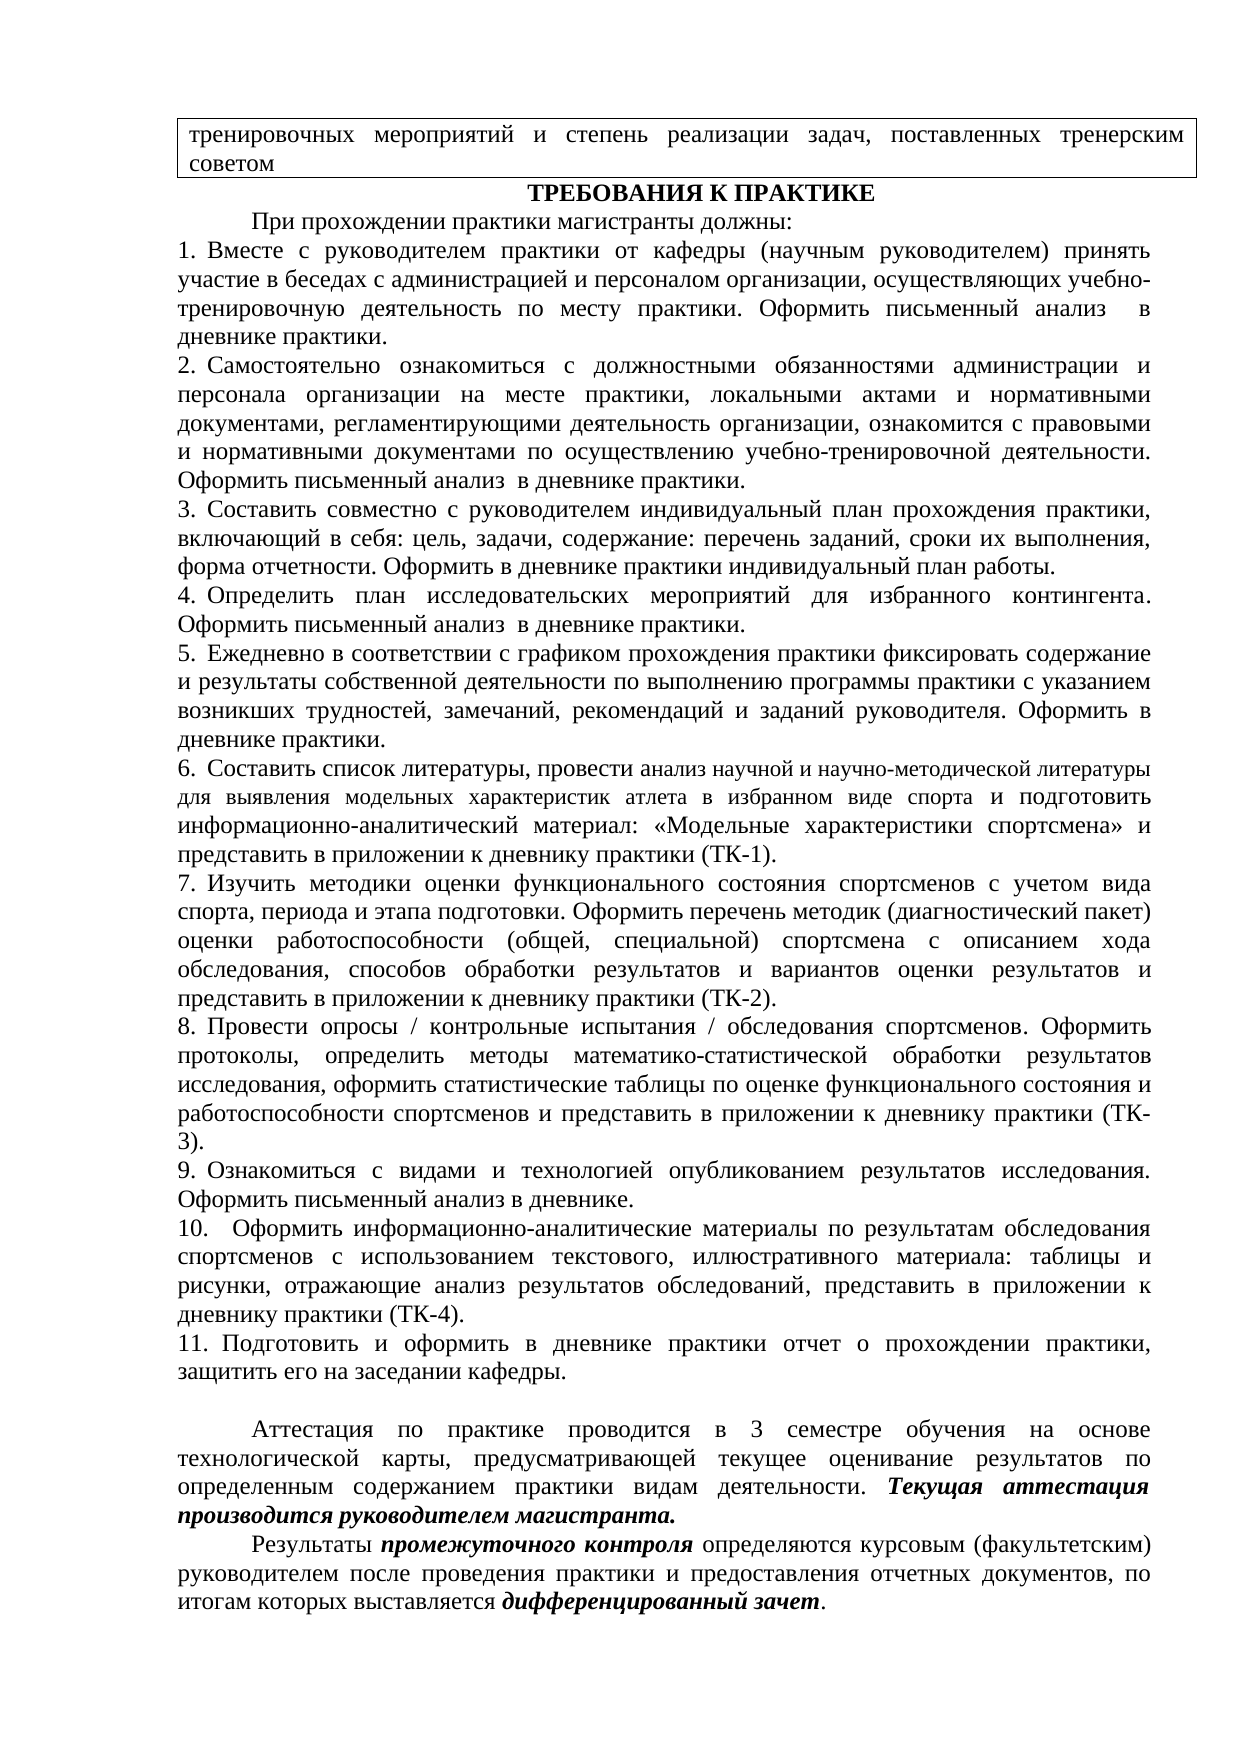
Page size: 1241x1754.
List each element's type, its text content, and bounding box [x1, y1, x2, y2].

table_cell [178, 119, 1196, 177]
list Изучить методики оценки функционального состояния спортсменов с учетом вида спорта, периода и этапа подготовки. Оформить перечень методик (диагностический пакет) оценки работоспособности (общей, специальной) спортсмена с описанием хода обследования, способов обработки результатов и вариантов оценки результатов и представить в приложении к дневнику практики (ТК-2). [177, 868, 1152, 1011]
text Аттестация по практике проводится в 3 семестре обучения на основе технологической карты, предусматривающей текущее оценивание результатов по определенным содержанием практики видам деятельности. Текущая аттестация производится руководителем магистранта. [177, 1414, 1152, 1529]
list Оформить информационно-аналитические материалы по результатам обследования спортсменов с использованием текстового, иллюстративного материала: таблицы и рисунки, отражающие анализ результатов обследований, представить в приложении к дневнику практики (ТК-4). [177, 1213, 1152, 1328]
list Самостоятельно ознакомиться с должностными обязанностями администрации и персонала организации на месте практики, локальными актами и нормативными документами, регламентирующими деятельность организации, ознакомится с правовыми и нормативными документами по осуществлению учебно-тренировочной деятельности. Оформить письменный анализ в дневнике практики. [177, 350, 1152, 494]
list Подготовить и оформить в дневнике практики отчет о прохождении практики, защитить его на заседании кафедры. [177, 1328, 1152, 1385]
text ТРЕБОВАНИЯ К ПРАКТИКЕ [177, 178, 1152, 206]
list Составить список литературы, провести анализ научной и научно-методической литературы для выявления модельных характеристик атлета в избранном виде спорта и подготовить информационно-аналитический материал: «Модельные характеристики спортсмена» и представить в приложении к дневнику практики (ТК-1). [177, 753, 1152, 868]
text При прохождении практики магистранты должны: [177, 206, 1152, 235]
list Определить план исследовательских мероприятий для избранного контингента. Оформить письменный анализ в дневнике практики. [177, 580, 1152, 638]
text Результаты промежуточного контроля определяются курсовым (факультетским) руководителем после проведения практики и предоставления отчетных документов, по итогам которых выставляется дифференцированный зачет. [177, 1529, 1152, 1615]
list Вместе с руководителем практики от кафедры (научным руководителем) принять участие в беседах с администрацией и персоналом организации, осуществляющих учебно-тренировочную деятельность по месту практики. Оформить письменный анализ в дневнике практики. [177, 235, 1152, 350]
list Провести опросы / контрольные испытания / обследования спортсменов. Оформить протоколы, определить методы математико-статистической обработки результатов исследования, оформить статистические таблицы по оценке функционального состояния и работоспособности спортсменов и представить в приложении к дневнику практики (ТК-3). [177, 1011, 1152, 1155]
list Составить совместно с руководителем индивидуальный план прохождения практики, включающий в себя: цель, задачи, содержание: перечень заданий, сроки их выполнения, форма отчетности. Оформить в дневнике практики индивидуальный план работы. [177, 494, 1152, 580]
list Ознакомиться с видами и технологией опубликованием результатов исследования. Оформить письменный анализ в дневнике. [177, 1155, 1152, 1213]
list Ежедневно в соответствии с графиком прохождения практики фиксировать содержание и результаты собственной деятельности по выполнению программы практики с указанием возникших трудностей, замечаний, рекомендаций и заданий руководителя. Оформить в дневнике практики. [177, 638, 1152, 753]
